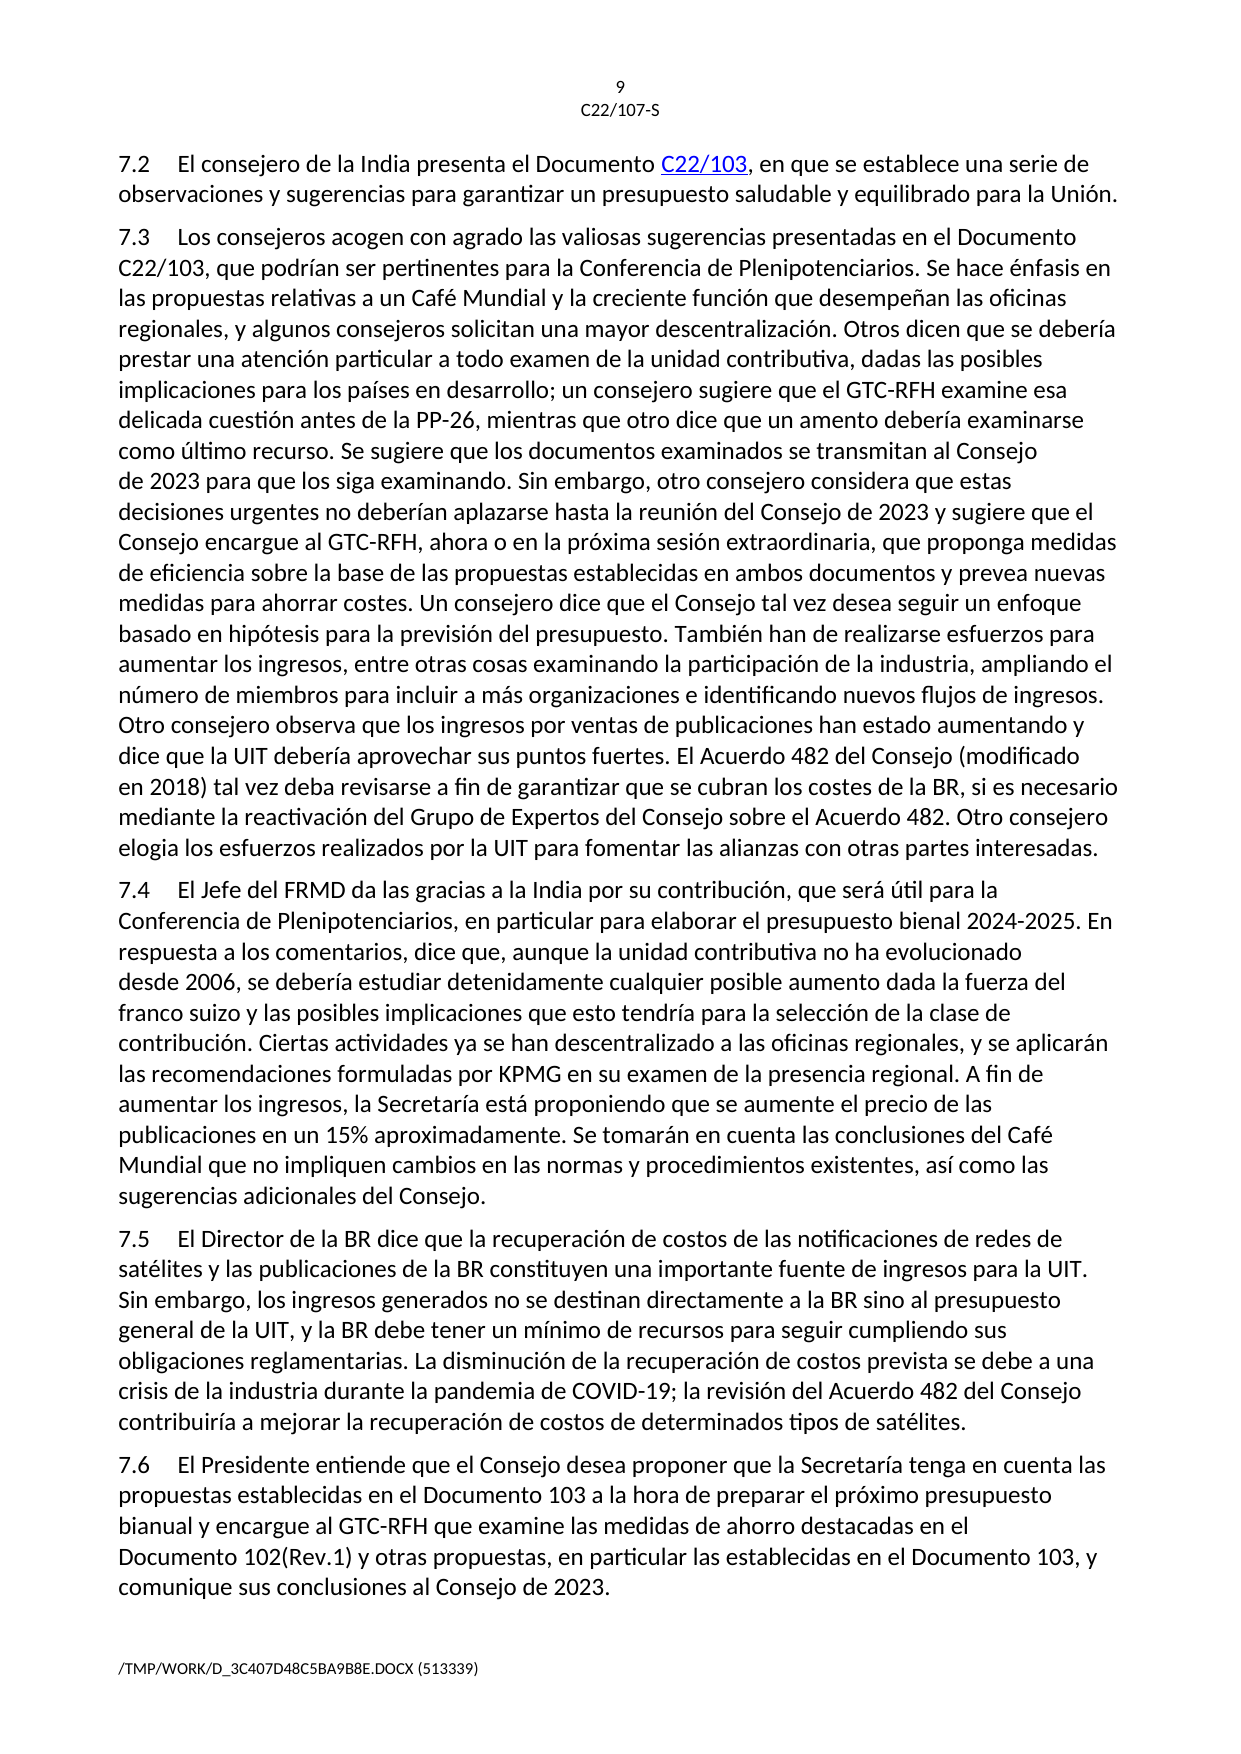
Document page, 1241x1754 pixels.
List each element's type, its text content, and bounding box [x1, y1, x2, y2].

text 7.5 El Director de la BR dice que la recuperación de costos de las notificaciones de redes de satélites y las publicaciones de la BR constituyen una importante fuente de ingresos para la UIT. Sin embargo, los ingresos generados no se destinan directamente a la BR sino al presupuesto general de la UIT, y la BR debe tener un mínimo de recursos para seguir cumpliendo sus obligaciones reglamentarias. La disminución de la recuperación de costos prevista se debe a una crisis de la industria durante la pandemia de COVID-19; la revisión del Acuerdo 482 del Consejo contribuiría a mejorar la recuperación de costos de determinados tipos de satélites. [118, 1223, 1122, 1437]
text 7.3 Los consejeros acogen con agrado las valiosas sugerencias presentadas en el Documento C22/103, que podrían ser pertinentes para la Conferencia de Plenipotenciarios. Se hace énfasis en las propuestas relativas a un Café Mundial y la creciente función que desempeñan las oficinas regionales, y algunos consejeros solicitan una mayor descentralización. Otros dicen que se debería prestar una atención particular a todo examen de la unidad contributiva, dadas las posibles implicaciones para los países en desarrollo; un consejero sugiere que el GTC-RFH examine esa delicada cuestión antes de la PP-26, mientras que otro dice que un amento debería examinarse como último recurso. Se sugiere que los documentos examinados se transmitan al Consejo de 2023 para que los siga examinando. Sin embargo, otro consejero considera que estas decisiones urgentes no deberían aplazarse hasta la reunión del Consejo de 2023 y sugiere que el Consejo encargue al GTC-RFH, ahora o en la próxima sesión extraordinaria, que proponga medidas de eficiencia sobre la base de las propuestas establecidas en ambos documentos y prevea nuevas medidas para ahorrar costes. Un consejero dice que el Consejo tal vez desea seguir un enfoque basado en hipótesis para la previsión del presupuesto. También han de realizarse esfuerzos para aumentar los ingresos, entre otras cosas examinando la participación de la industria, ampliando el número de miembros para incluir a más organizaciones e identificando nuevos flujos de ingresos. Otro consejero observa que los ingresos por ventas de publicaciones han estado aumentando y dice que la UIT debería aprovechar sus puntos fuertes. El Acuerdo 482 del Consejo (modificado en 2018) tal vez deba revisarse a fin de garantizar que se cubran los costes de la BR, si es necesario mediante la reactivación del Grupo de Expertos del Consejo sobre el Acuerdo 482. Otro consejero elogia los esfuerzos realizados por la UIT para fomentar las alianzas con otras partes interesadas. [118, 221, 1122, 862]
text 7.4 El Jefe del FRMD da las gracias a la India por su contribución, que será útil para la Conferencia de Plenipotenciarios, en particular para elaborar el presupuesto bienal 2024-2025. En respuesta a los comentarios, dice que, aunque la unidad contributiva no ha evolucionado desde 2006, se debería estudiar detenidamente cualquier posible aumento dada la fuerza del franco suizo y las posibles implicaciones que esto tendría para la selección de la clase de contribución. Ciertas actividades ya se han descentralizado a las oficinas regionales, y se aplicarán las recomendaciones formuladas por KPMG en su examen de la presencia regional. A fin de aumentar los ingresos, la Secretaría está proponiendo que se aumente el precio de las publicaciones en un 15% aproximadamente. Se tomarán en cuenta las conclusiones del Café Mundial que no impliquen cambios en las normas y procedimientos existentes, así como las sugerencias adicionales del Consejo. [118, 875, 1122, 1210]
text 7.6 El Presidente entiende que el Consejo desea proponer que la Secretaría tenga en cuenta las propuestas establecidas en el Documento 103 a la hora de preparar el próximo presupuesto bianual y encargue al GTC-RFH que examine las medidas de ahorro destacadas en el Documento 102(Rev.1) y otras propuestas, en particular las establecidas en el Documento 103, y comunique sus conclusiones al Consejo de 2023. [118, 1449, 1122, 1602]
text 7.2 El consejero de la India presenta el Documento C22/103, en que se establece una serie de observaciones y sugerencias para garantizar un presupuesto saludable y equilibrado para la Unión. [118, 148, 1122, 209]
